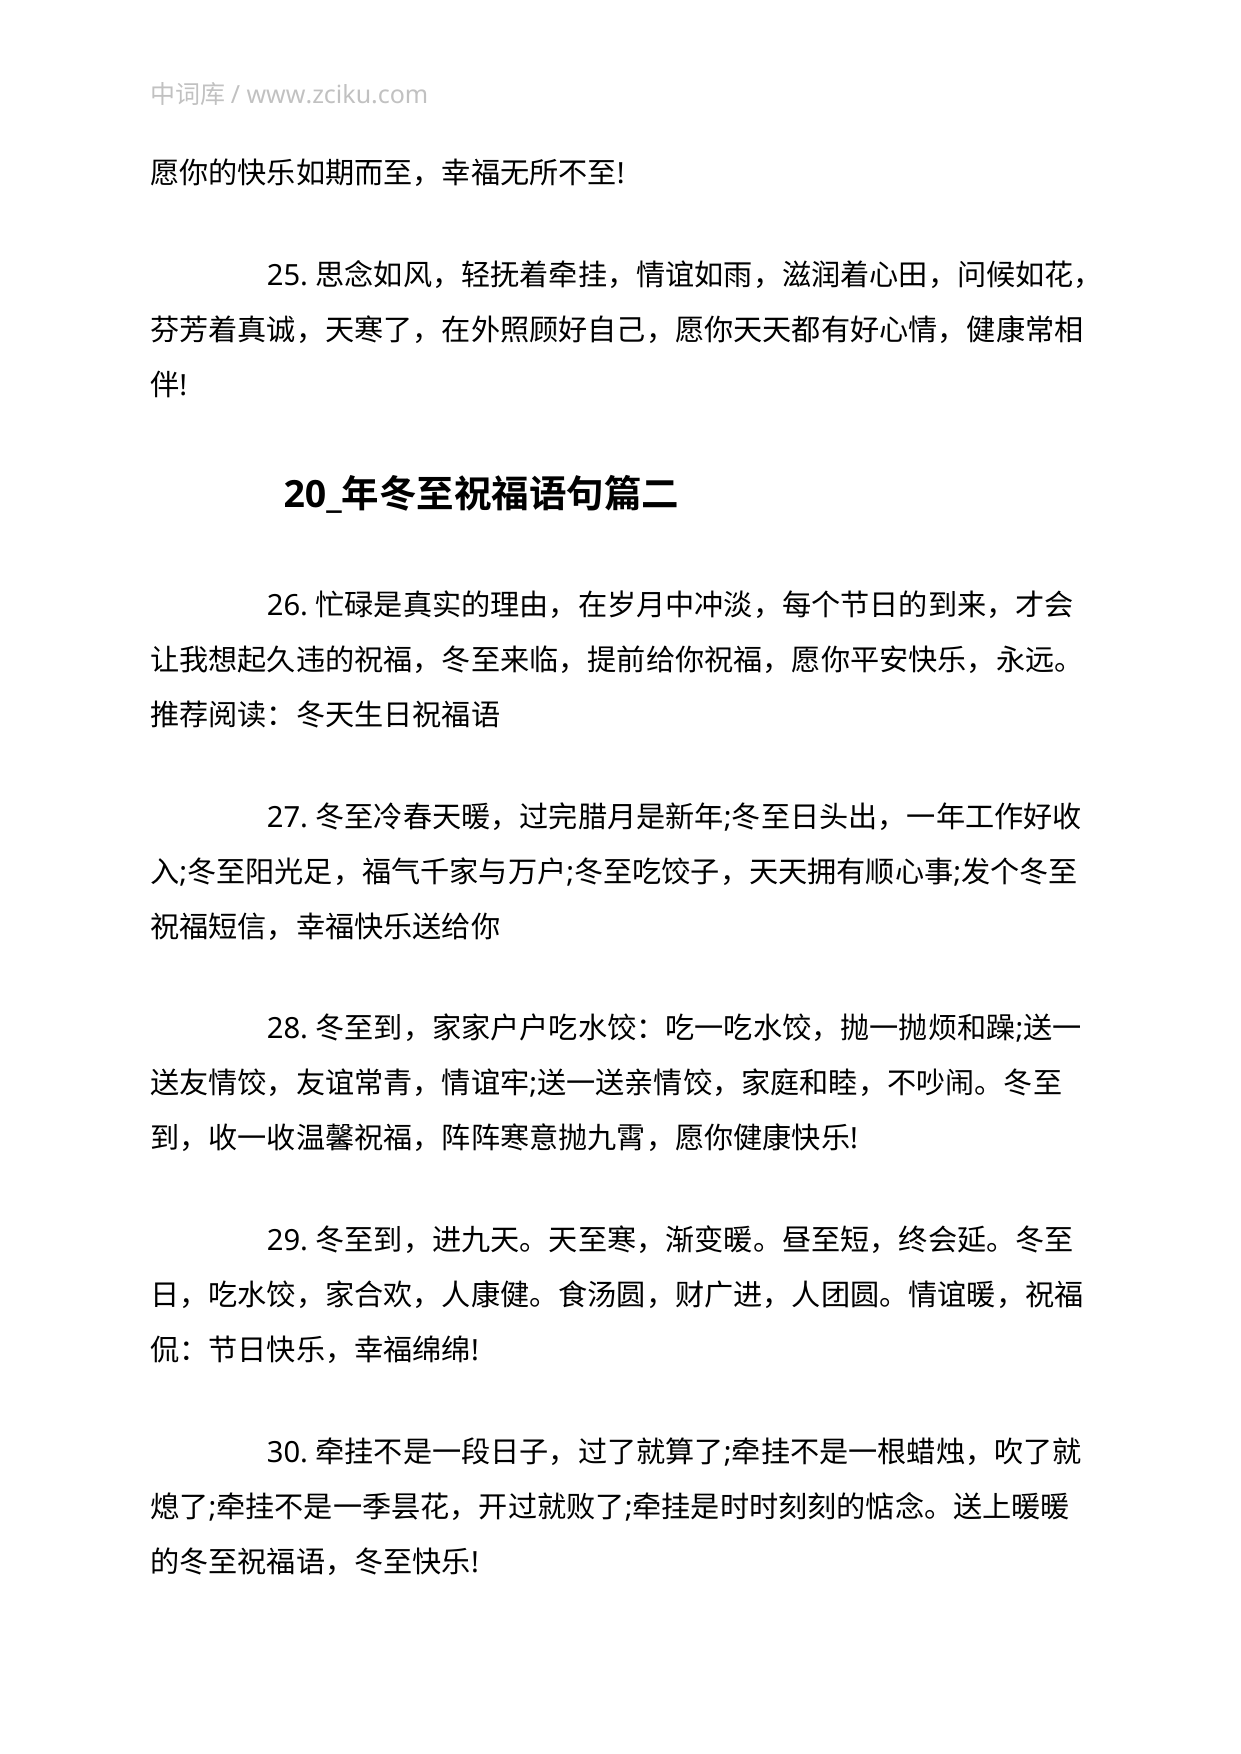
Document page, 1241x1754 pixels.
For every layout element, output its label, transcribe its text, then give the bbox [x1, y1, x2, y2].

text 29. 冬至到，进九天。天至寒，渐变暖。昼至短，终会延。冬至日，吃水饺，家合欢，人康健。食汤圆，财广进，人团圆。情谊暖，祝福侃：节日快乐，幸福绵绵! [150, 1217, 1090, 1369]
text 26. 忙碌是真实的理由，在岁月中冲淡，每个节日的到来，才会让我想起久违的祝福，冬至来临，提前给你祝福，愿你平安快乐，永远。推荐阅读：冬天生日祝福语 [150, 581, 1090, 734]
text 28. 冬至到，家家户户吃水饺：吃一吃水饺，抛一抛烦和躁;送一送友情饺，友谊常青，情谊牢;送一送亲情饺，家庭和睦，不吵闹。冬至到，收一收温馨祝福，阵阵寒意抛九霄，愿你健康快乐! [150, 1005, 1090, 1157]
text 25. 思念如风，轻抚着牵挂，情谊如雨，滋润着心田，问候如花，芬芳着真诚，天寒了，在外照顾好自己，愿你天天都有好心情，健康常相伴! [150, 252, 1090, 404]
text 20_年冬至祝福语句篇二 [150, 464, 1090, 518]
text 27. 冬至冷春天暖，过完腊月是新年;冬至日头出，一年工作好收入;冬至阳光足，福气千家与万户;冬至吃饺子，天天拥有顺心事;发个冬至祝福短信，幸福快乐送给你 [150, 793, 1090, 945]
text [150, 150, 1090, 192]
text 30. 牵挂不是一段日子，过了就算了;牵挂不是一根蜡烛，吹了就熄了;牵挂不是一季昙花，开过就败了;牵挂是时时刻刻的惦念。送上暖暖的冬至祝福语，冬至快乐! [150, 1429, 1090, 1581]
